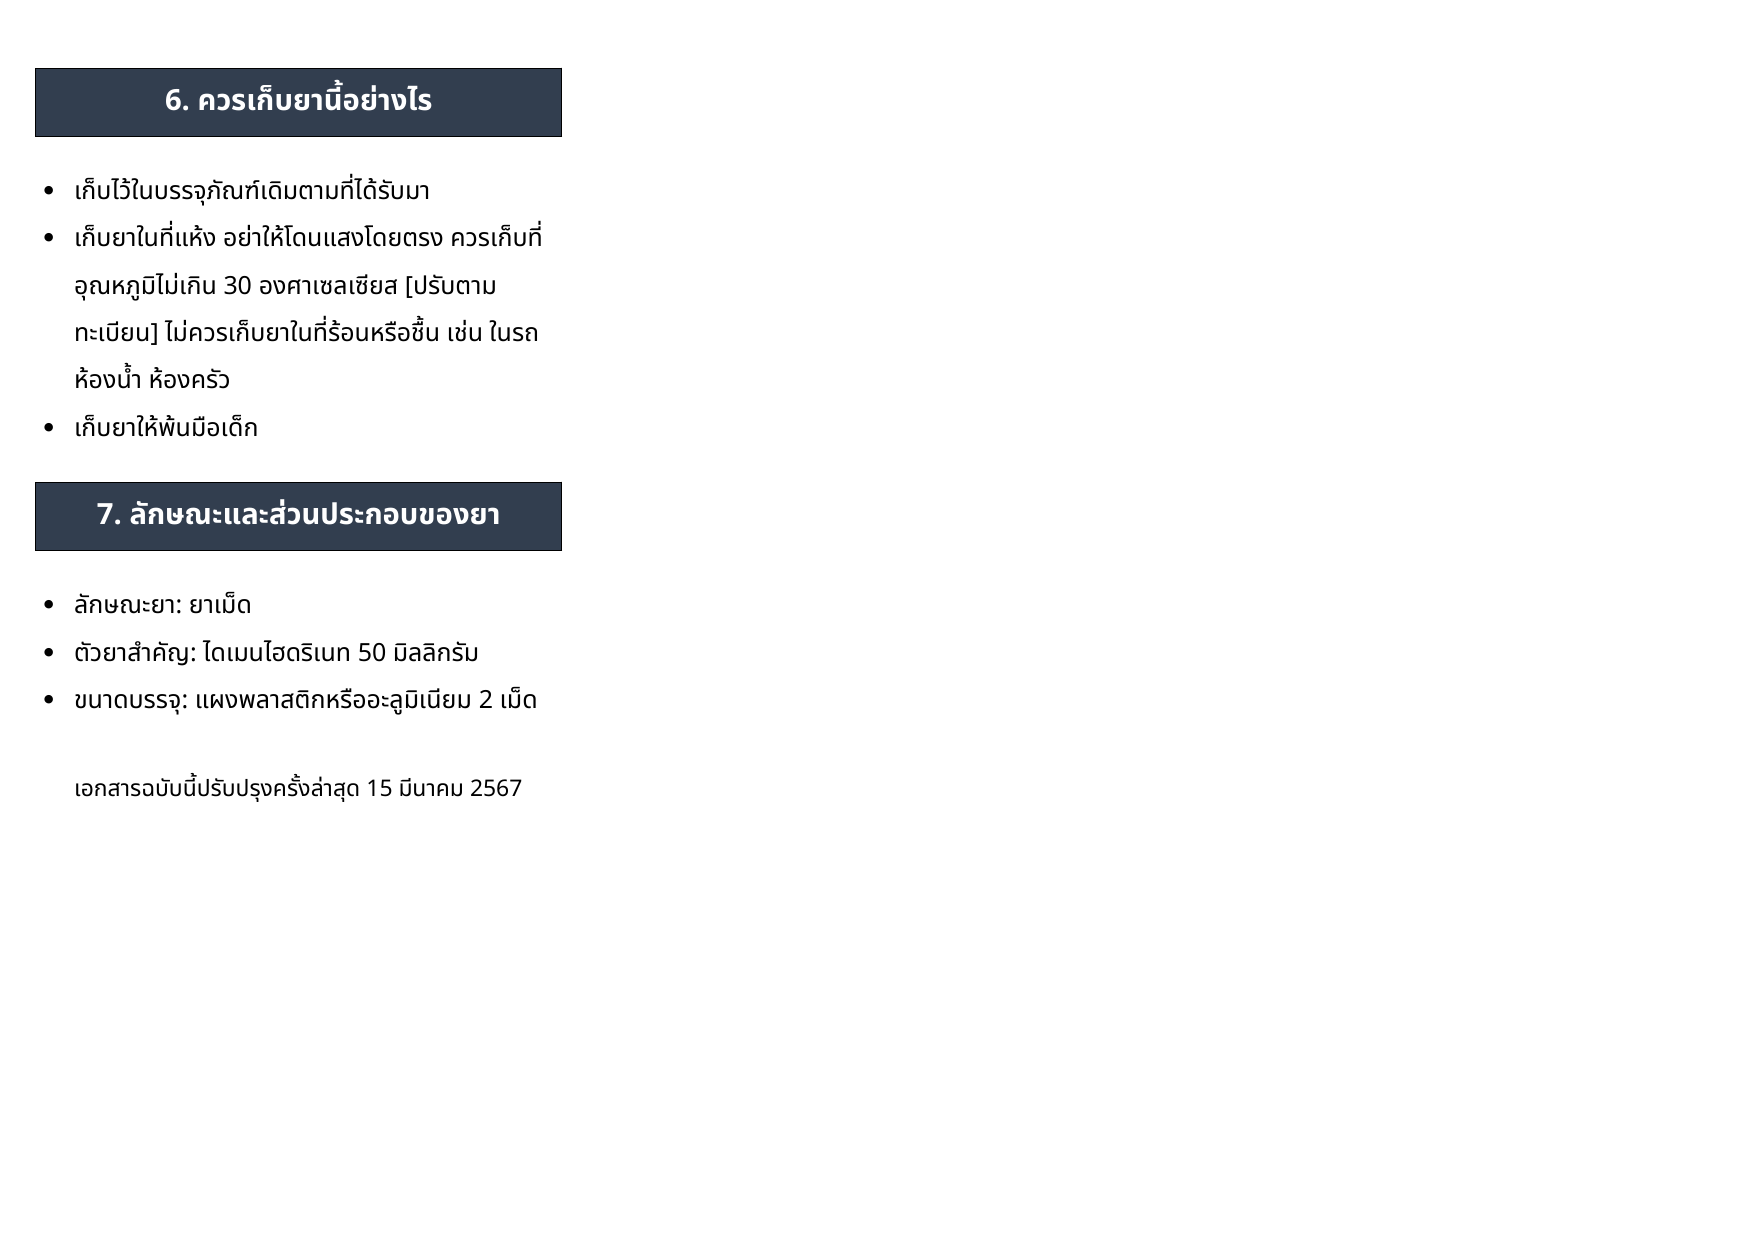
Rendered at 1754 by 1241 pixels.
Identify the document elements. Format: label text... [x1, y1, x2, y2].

list เก็บไว้ในบรรจุภัณฑ์เดิมตามที่ได้รับมา [44, 173, 553, 211]
list ตัวยาสำคัญ: ไดเมนไฮดริเนท 50 มิลลิกรัม [44, 634, 553, 672]
list เก็บยาในที่แห้ง อย่าให้โดนแสงโดยตรง ควรเก็บที่อุณหภูมิไม่เกิน 30 องศาเซลเซียส [ปรับตามทะเบียน] ไม่ควรเก็บยาในที่ร้อนหรือชื้น เช่น ในรถ ห้องน้ำ ห้องครัว [44, 220, 553, 400]
list เก็บยาให้พ้นมือเด็ก [44, 409, 553, 447]
list ลักษณะยา: ยาเม็ด [44, 587, 553, 625]
text 7. ลักษณะและส่วนประกอบของยา [36, 483, 561, 550]
list ขนาดบรรจุ: แผงพลาสติกหรืออะลูมิเนียม 2 เม็ด [44, 682, 553, 720]
text เอกสารฉบับนี้ปรับปรุงครั้งล่าสุด 15 มีนาคม 2567 [74, 772, 553, 807]
text 6. ควรเก็บยานี้อย่างไร [36, 69, 561, 136]
